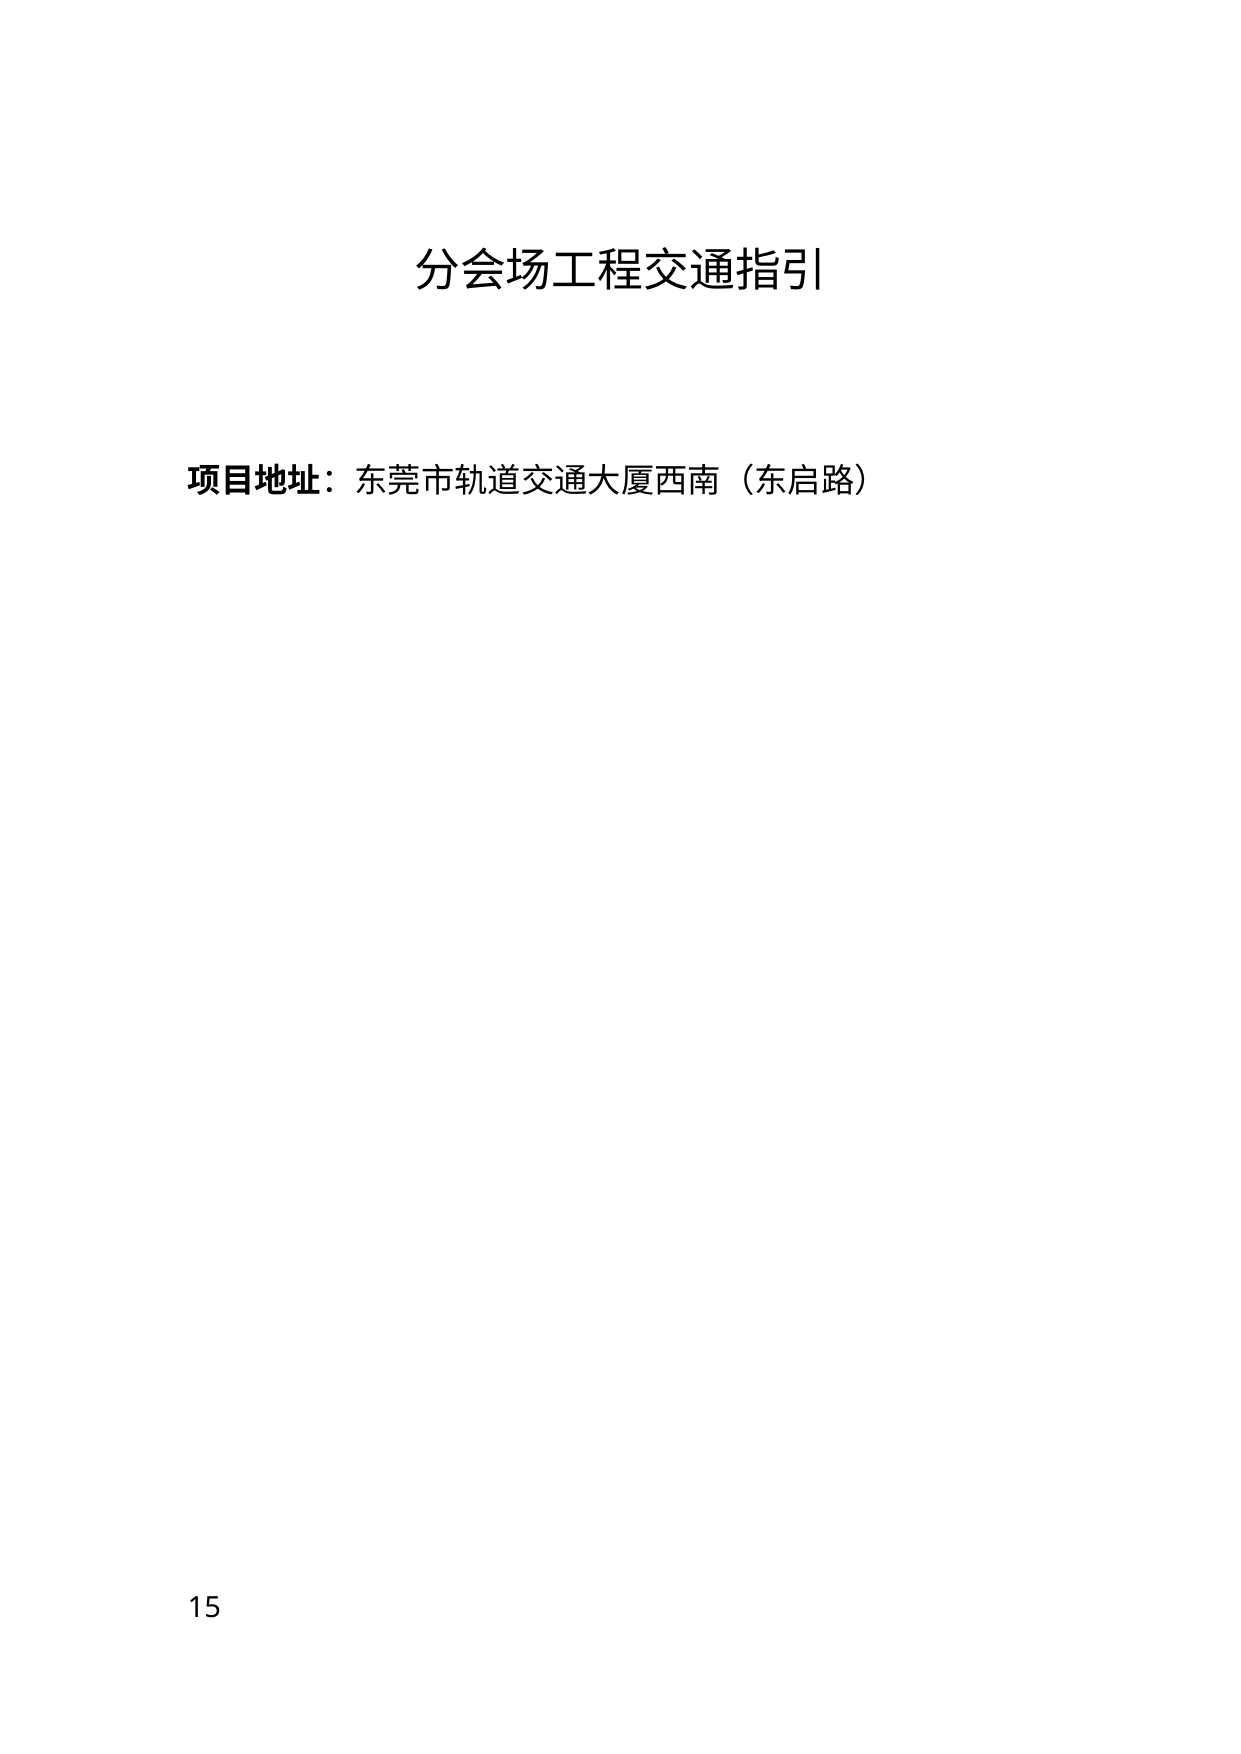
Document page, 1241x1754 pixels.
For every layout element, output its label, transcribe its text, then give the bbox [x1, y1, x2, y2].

text 分会场工程交通指引 [187, 218, 1053, 315]
text 项目地址：东莞市轨道交通大厦西南（东启路） [187, 445, 1053, 510]
